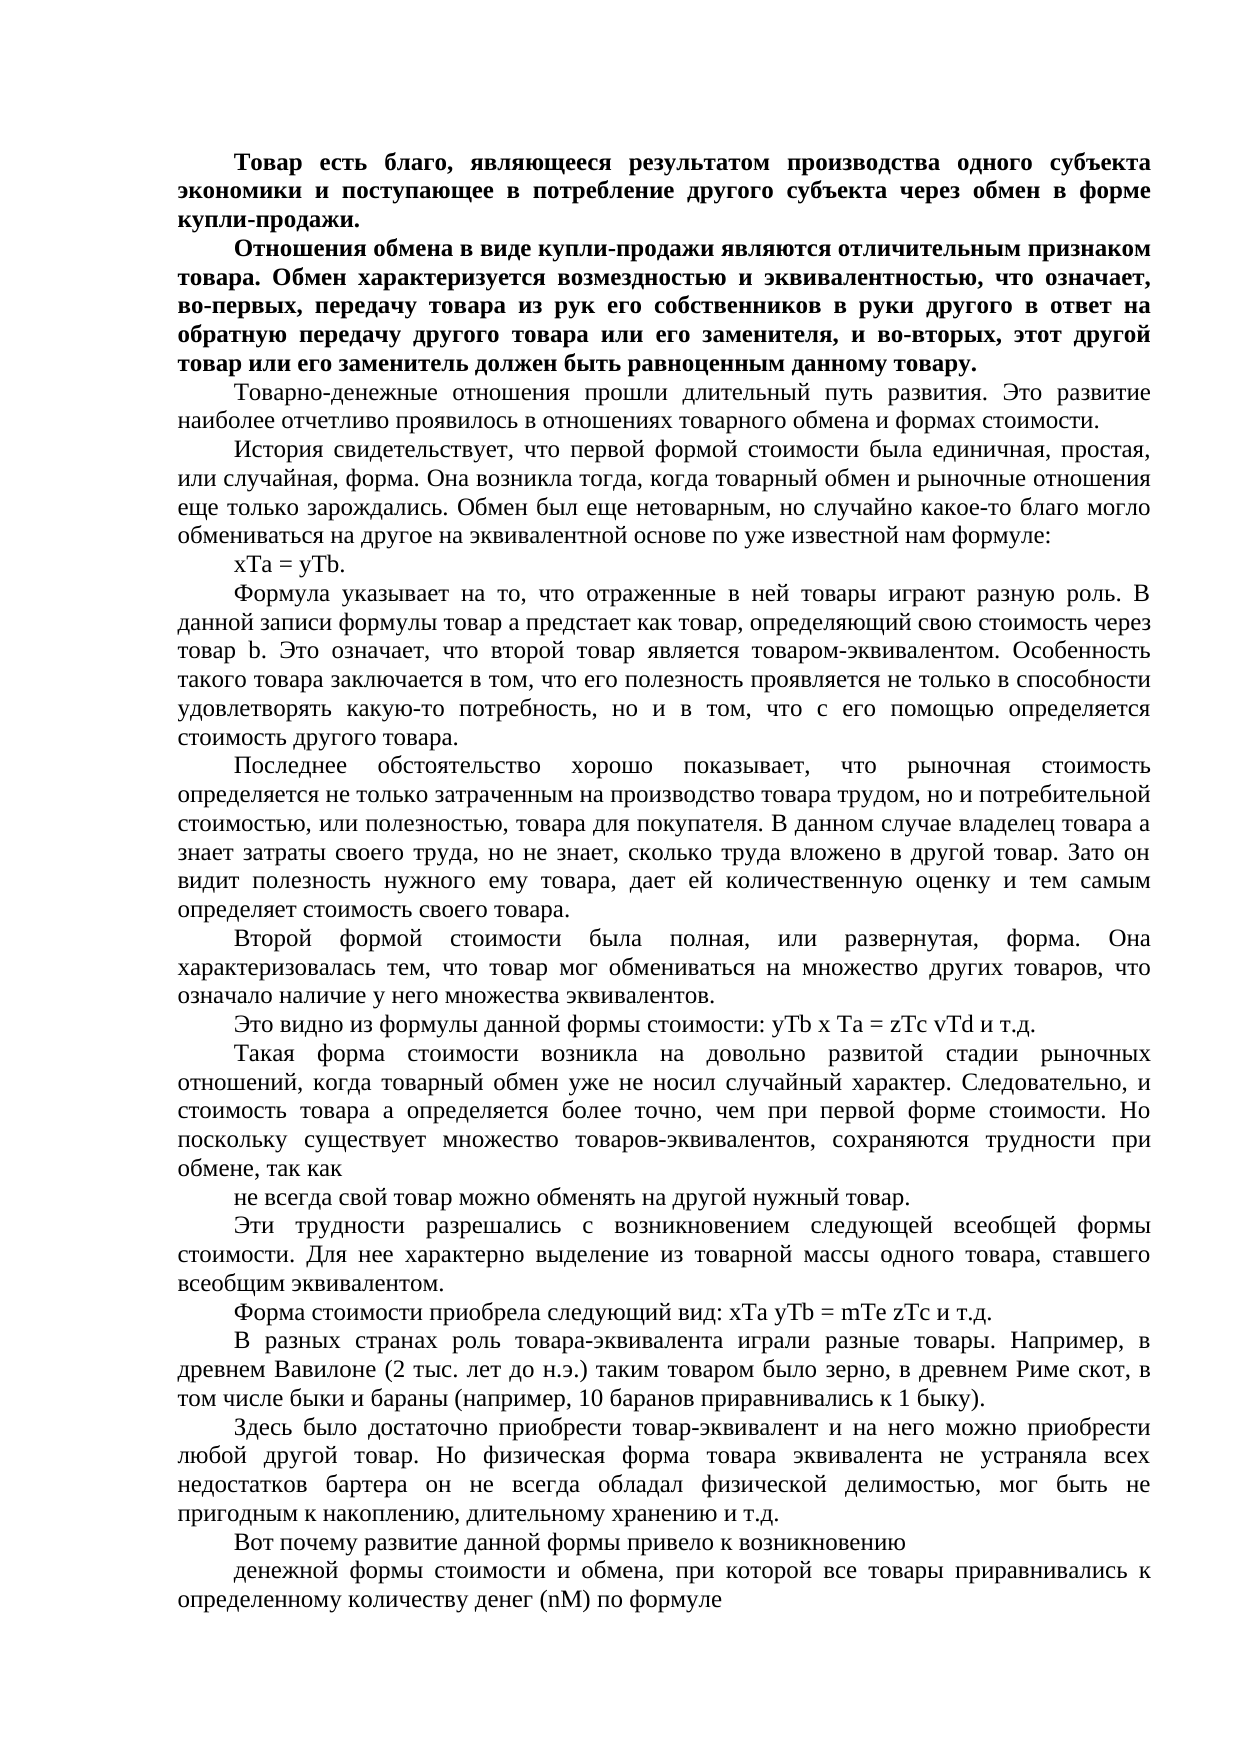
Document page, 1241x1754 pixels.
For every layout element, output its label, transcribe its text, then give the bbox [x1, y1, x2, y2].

text Вот почему развитие данной формы привело к возникновению [177, 1527, 1152, 1556]
text Эти трудности разрешались с возникновением следующей всеобщей формы стоимости. Для нее характерно выделение из товарной массы одного товара, ставшего всеобщим эквивалентом. [177, 1211, 1152, 1297]
text Формула указывает на то, что отраженные в ней товары играют разную роль. В данной записи формулы товар а предстает как товар, определяющий свою стоимость через товар b. Это означает, что второй товар является товаром-эквивалентом. Особенность такого товара заключается в том, что его полезность проявляется не только в способности удовлетворять какую-то потребность, но и в том, что с его помощью определяется стоимость другого товара. [177, 578, 1152, 751]
text Товарно-денежные отношения прошли длительный путь развития. Это развитие наиболее отчетливо проявилось в отношениях товарного обмена и формах стоимости. [177, 377, 1152, 434]
text Последнее обстоятельство хорошо показывает, что рыночная стоимость определяется не только затраченным на производство товара трудом, но и потребительной стоимостью, или полезностью, товара для покупателя. В данном случае владелец товара а знает затраты своего труда, но не знает, сколько труда вложено в другой товар. Зато он видит полезность нужного ему товара, дает ей количественную оценку и тем самым определяет стоимость своего товара. [177, 751, 1152, 923]
text Отношения обмена в виде купли-продажи являются отличительным признаком товара. Обмен характеризуется возмездностью и эквивалентностью, что означает, во-первых, передачу товара из рук его собственников в руки другого в ответ на обратную передачу другого товара или его заменителя, и во-вторых, этот другой товар или его заменитель должен быть равноценным данному товару. [177, 233, 1152, 377]
text Товар есть благо, являющееся результатом производства одного субъекта экономики и поступающее в потребление другого субъекта через обмен в форме купли-продажи. [177, 147, 1152, 233]
text История свидетельствует, что первой формой стоимости была единичная, простая, или случайная, форма. Она возникла тогда, когда товарный обмен и рыночные отношения еще только зарождались. Обмен был еще нетоварным, но случайно какое-то благо могло обмениваться на другое на эквивалентной основе по уже известной нам формуле: [177, 434, 1152, 549]
text Это видно из формулы данной формы стоимости: yTb x Ta = zTc vTd и т.д. [177, 1009, 1152, 1038]
text Такая форма стоимости возникла на довольно развитой стадии рыночных отношений, когда товарный обмен уже не носил случайный характер. Следовательно, и стоимость товара а определяется более точно, чем при первой форме стоимости. Но поскольку существует множество товаров-эквивалентов, сохраняются трудности при обмене, так как [177, 1038, 1152, 1182]
text денежной формы стоимости и обмена, при которой все товары приравнивались к определенному количеству денег (nM) по формуле [177, 1556, 1152, 1613]
text не всегда свой товар можно обменять на другой нужный товар. [177, 1182, 1152, 1211]
text Форма стоимости приобрела следующий вид: xTa yTb = mTe zTc и т.д. [177, 1297, 1152, 1326]
text В разных странах роль товара-эквивалента играли разные товары. Например, в древнем Вавилоне (2 тыс. лет до н.э.) таким товаром было зерно, в древнем Риме скот, в том числе быки и бараны (например, 10 баранов приравнивались к 1 быку). [177, 1326, 1152, 1412]
text Здесь было достаточно приобрести товар-эквивалент и на него можно приобрести любой другой товар. Но физическая форма товара эквивалента не устраняла всех недостатков бартера он не всегда обладал физической делимостью, мог быть не пригодным к накоплению, длительному хранению и т.д. [177, 1412, 1152, 1527]
text Второй формой стоимости была полная, или развернутая, форма. Она характеризовалась тем, что товар мог обмениваться на множество других товаров, что означало наличие у него множества эквивалентов. [177, 923, 1152, 1009]
text xTa = yTb. [177, 549, 1152, 578]
